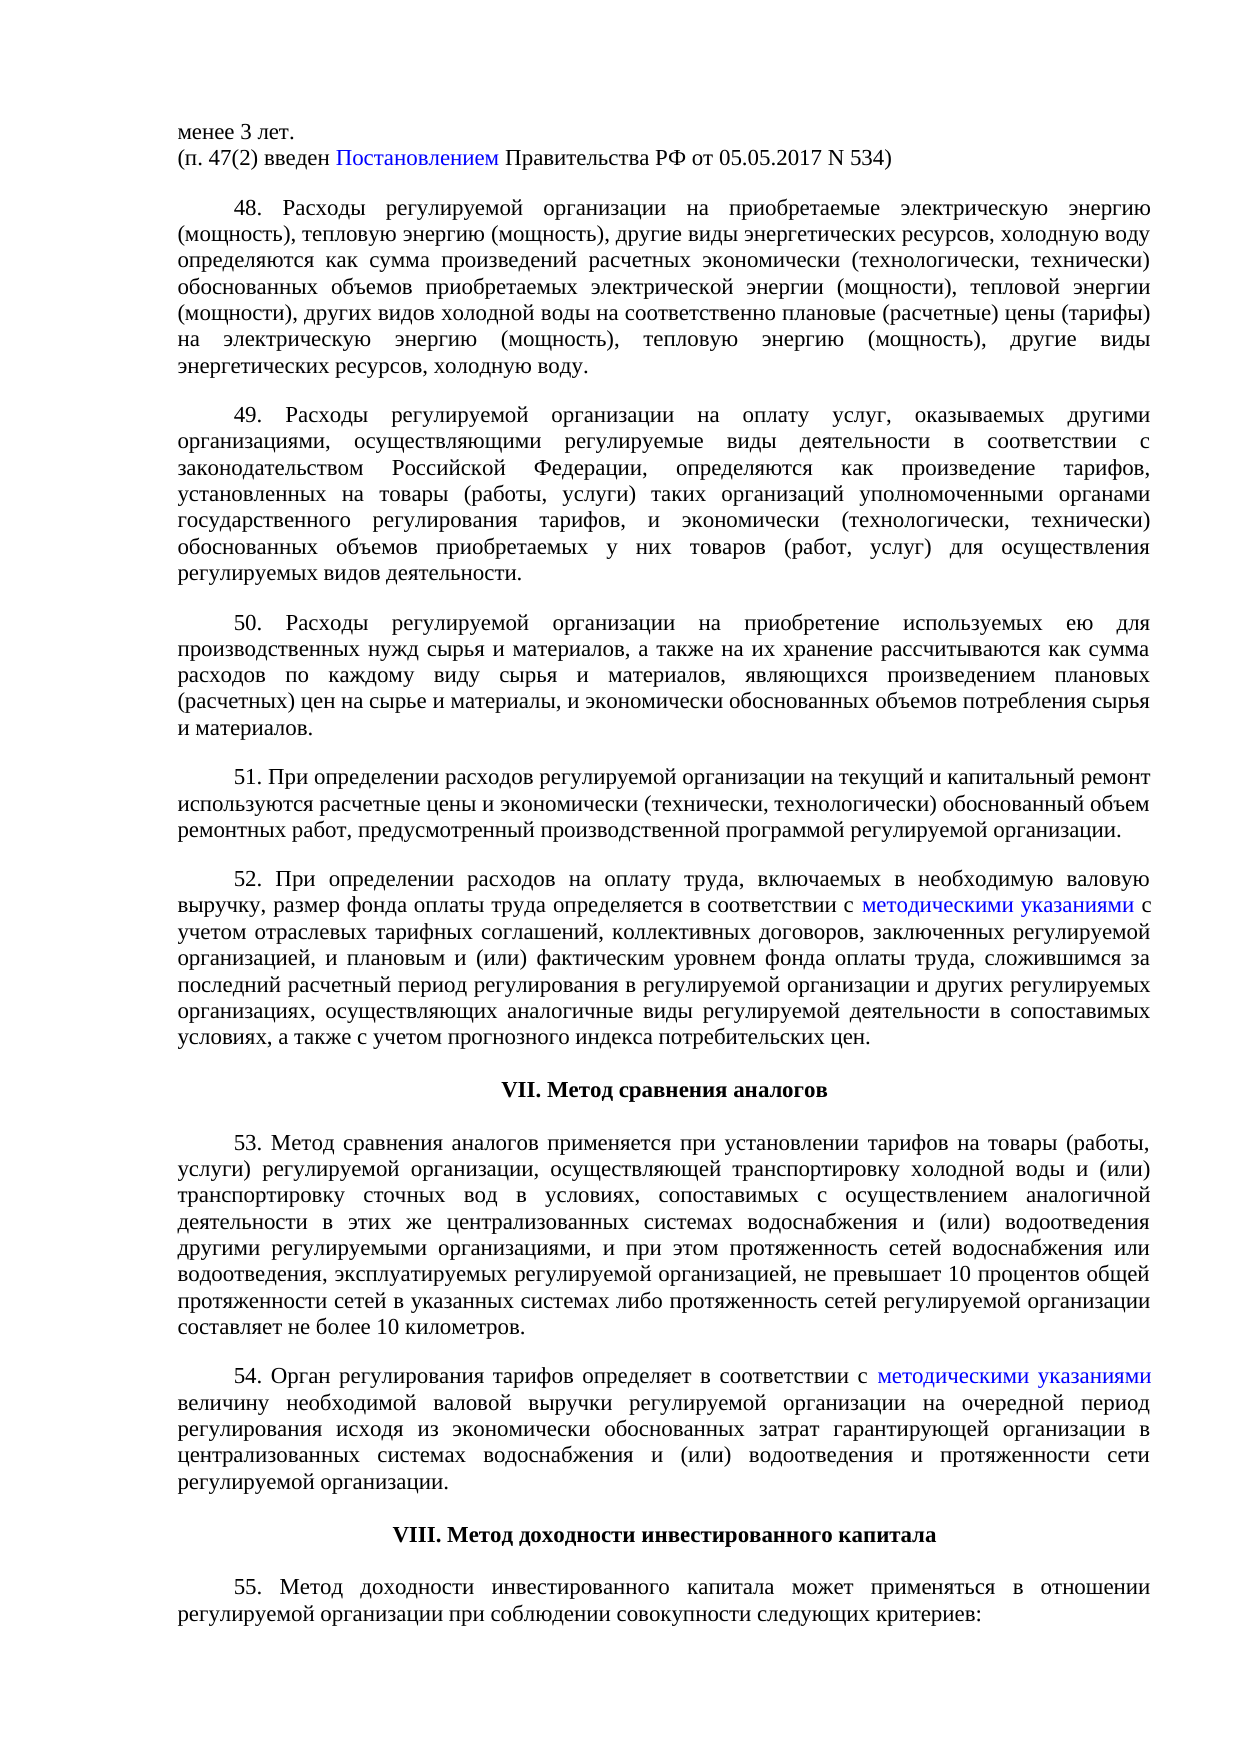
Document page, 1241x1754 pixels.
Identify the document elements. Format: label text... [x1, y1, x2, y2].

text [177, 118, 1152, 144]
text 51. При определении расходов регулируемой организации на текущий и капитальный ремонт используются расчетные цены и экономически (технически, технологически) обоснованный объем ремонтных работ, предусмотренный производственной программой регулируемой организации. [177, 763, 1152, 842]
title VIII. Метод доходности инвестированного капитала [177, 1521, 1152, 1547]
text 52. При определении расходов на оплату труда, включаемых в необходимую валовую выручку, размер фонда оплаты труда определяется в соответствии с методическими указаниями с учетом отраслевых тарифных соглашений, коллективных договоров, заключенных регулируемой организацией, и плановым и (или) фактическим уровнем фонда оплаты труда, сложившимся за последний расчетный период регулирования в регулируемой организации и других регулируемых организациях, осуществляющих аналогичные виды регулируемой деятельности в сопоставимых условиях, а также с учетом прогнозного индекса потребительских цен. [177, 865, 1152, 1050]
text 50. Расходы регулируемой организации на приобретение используемых ею для производственных нужд сырья и материалов, а также на их хранение рассчитываются как сумма расходов по каждому виду сырья и материалов, являющихся произведением плановых (расчетных) цен на сырье и материалы, и экономически обоснованных объемов потребления сырья и материалов. [177, 608, 1152, 740]
text 48. Расходы регулируемой организации на приобретаемые электрическую энергию (мощность), тепловую энергию (мощность), другие виды энергетических ресурсов, холодную воду определяются как сумма произведений расчетных экономически (технологически, технически) обоснованных объемов приобретаемых электрической энергии (мощности), тепловой энергии (мощности), других видов холодной воды на соответственно плановые (расчетные) цены (тарифы) на электрическую энергию (мощность), тепловую энергию (мощность), другие виды энергетических ресурсов, холодную воду. [177, 194, 1152, 378]
text (п. 47(2) введен Постановлением Правительства РФ от 05.05.2017 N 534) [177, 144, 1152, 171]
title VII. Метод сравнения аналогов [177, 1076, 1152, 1102]
text 53. Метод сравнения аналогов применяется при установлении тарифов на товары (работы, услуги) регулируемой организации, осуществляющей транспортировку холодной воды и (или) транспортировку сточных вод в условиях, сопоставимых с осуществлением аналогичной деятельности в этих же централизованных системах водоснабжения и (или) водоотведения другими регулируемыми организациями, и при этом протяженность сетей водоснабжения или водоотведения, эксплуатируемых регулируемой организацией, не превышает 10 процентов общей протяженности сетей в указанных системах либо протяженность сетей регулируемой организации составляет не более 10 километров. [177, 1129, 1152, 1339]
text 49. Расходы регулируемой организации на оплату услуг, оказываемых другими организациями, осуществляющими регулируемые виды деятельности в соответствии с законодательством Российской Федерации, определяются как произведение тарифов, установленных на товары (работы, услуги) таких организаций уполномоченными органами государственного регулирования тарифов, и экономически (технологически, технически) обоснованных объемов приобретаемых у них товаров (работ, услуг) для осуществления регулируемых видов деятельности. [177, 401, 1152, 586]
text 54. Орган регулирования тарифов определяет в соответствии с методическими указаниями величину необходимой валовой выручки регулируемой организации на очередной период регулирования исходя из экономически обоснованных затрат гарантирующей организации в централизованных системах водоснабжения и (или) водоотведения и протяженности сети регулируемой организации. [177, 1362, 1152, 1494]
text 55. Метод доходности инвестированного капитала может применяться в отношении регулируемой организации при соблюдении совокупности следующих критериев: [177, 1573, 1152, 1626]
